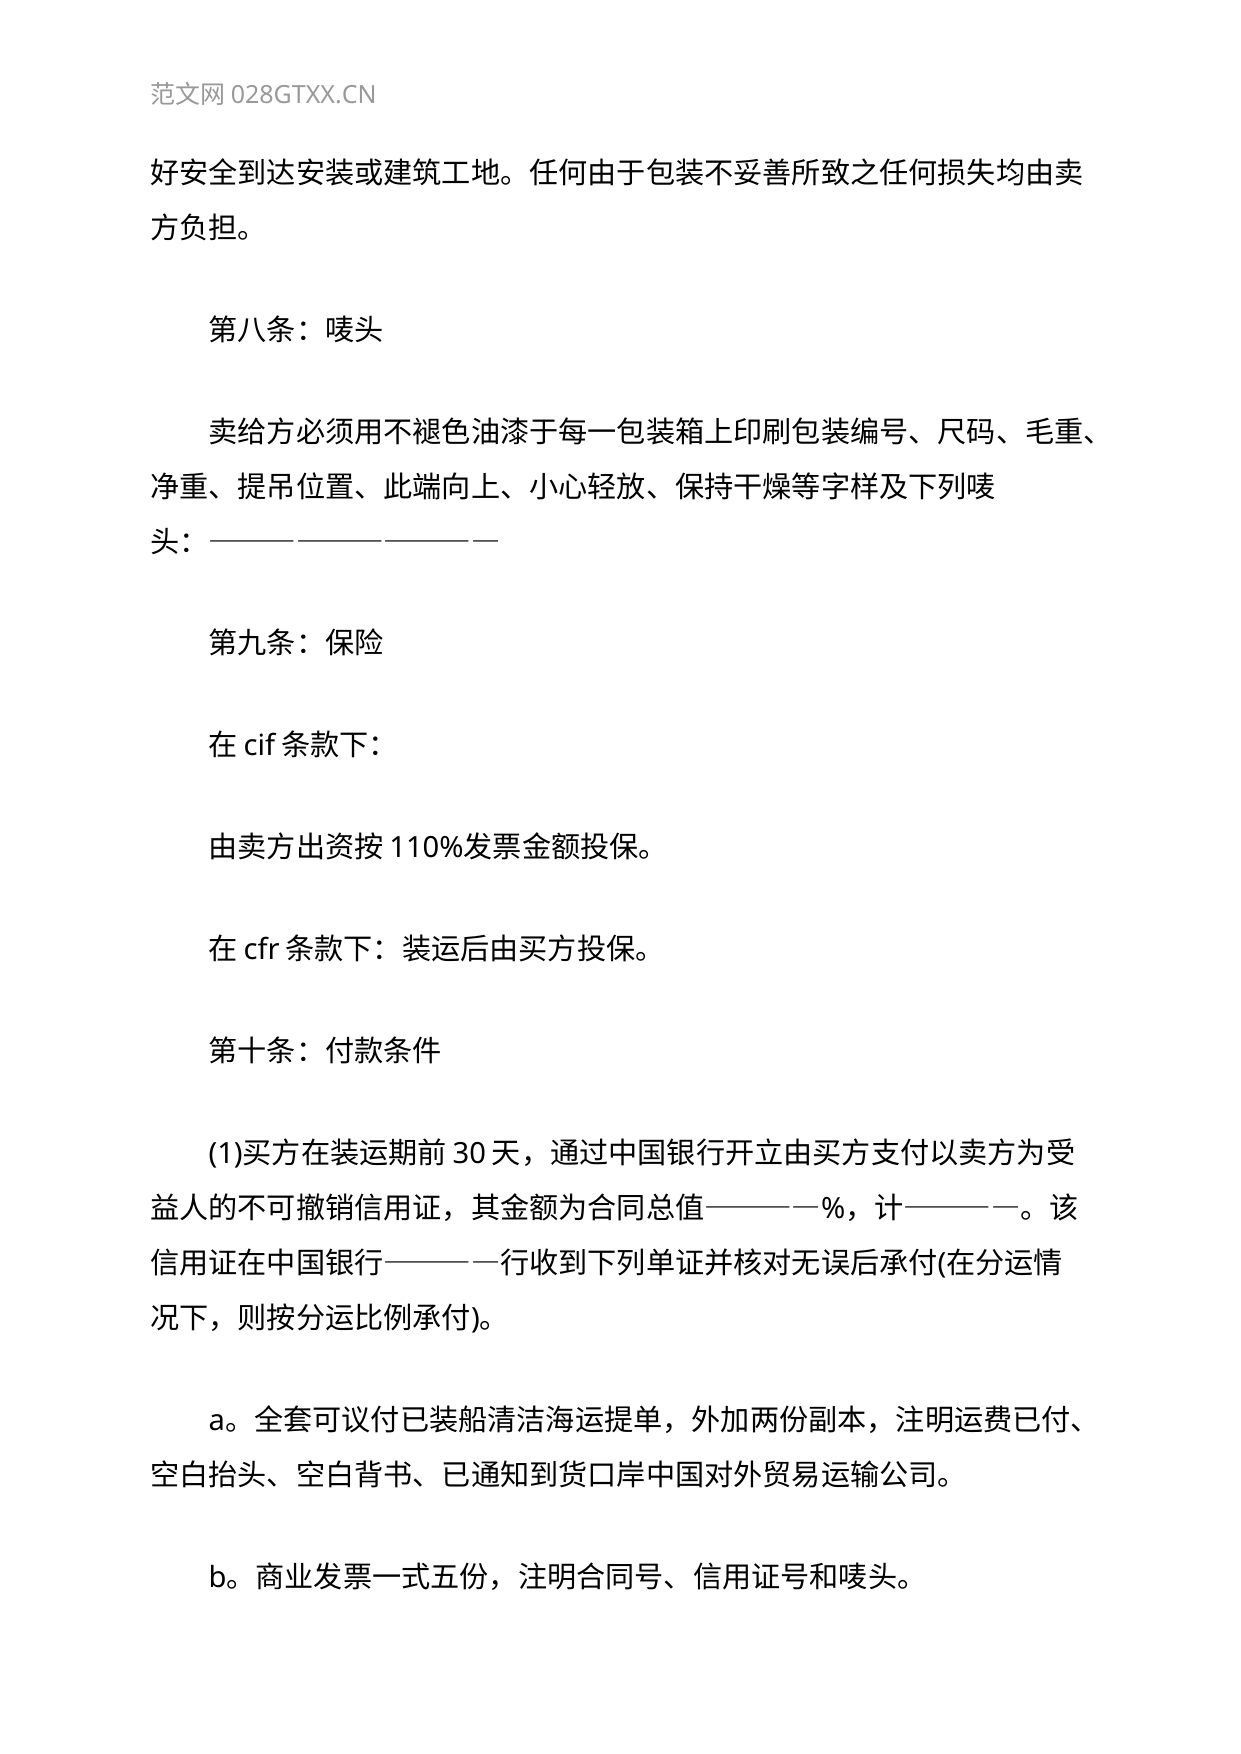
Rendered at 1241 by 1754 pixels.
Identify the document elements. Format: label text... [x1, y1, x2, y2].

text 第九条：保险 [150, 620, 1090, 662]
text 由卖方出资按110%发票金额投保。 [150, 824, 1090, 866]
text 在cfr条款下：装运后由买方投保。 [150, 926, 1090, 968]
text 在cif条款下： [150, 722, 1090, 764]
text (1)买方在装运期前30天，通过中国银行开立由买方支付以卖方为受益人的不可撤销信用证，其金额为合同总值――――%，计――――。该信用证在中国银行――――行收到下列单证并核对无误后承付(在分运情况下，则按分运比例承付)。 [150, 1129, 1090, 1337]
text 第十条：付款条件 [150, 1028, 1090, 1070]
text a。全套可议付已装船清洁海运提单，外加两份副本，注明运费已付、空白抬头、空白背书、已通知到货口岸中国对外贸易运输公司。 [150, 1396, 1090, 1494]
text 卖给方必须用不褪色油漆于每一包装箱上印刷包装编号、尺码、毛重、净重、提吊位置、此端向上、小心轻放、保持干燥等字样及下列唛头：―――――――――― [150, 408, 1090, 561]
text b。商业发票一式五份，注明合同号、信用证号和唛头。 [150, 1553, 1090, 1596]
text 第八条：唛头 [150, 307, 1090, 349]
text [150, 150, 1090, 247]
